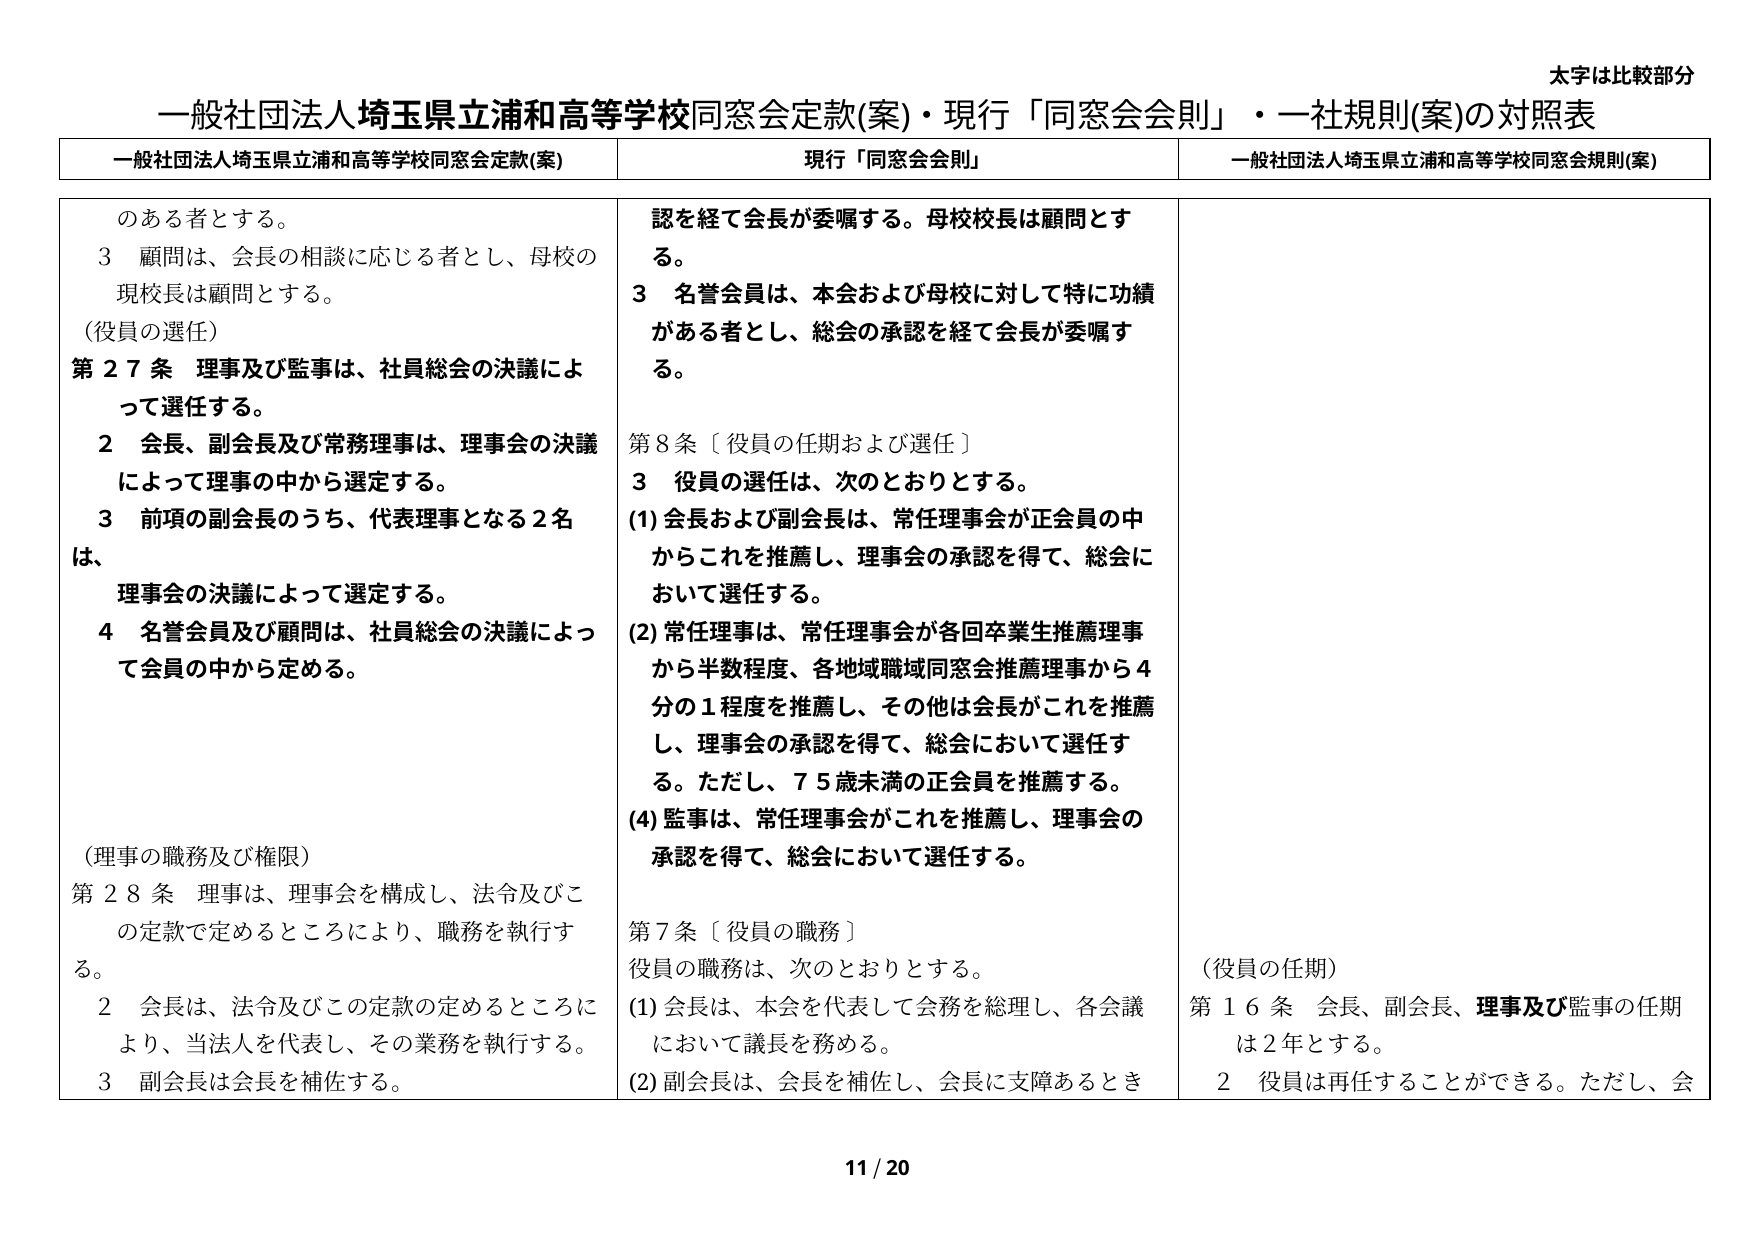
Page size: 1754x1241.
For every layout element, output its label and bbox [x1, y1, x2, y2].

table_header [60, 199, 617, 1099]
table_header [1179, 199, 1709, 1099]
table_header [618, 199, 1178, 1099]
